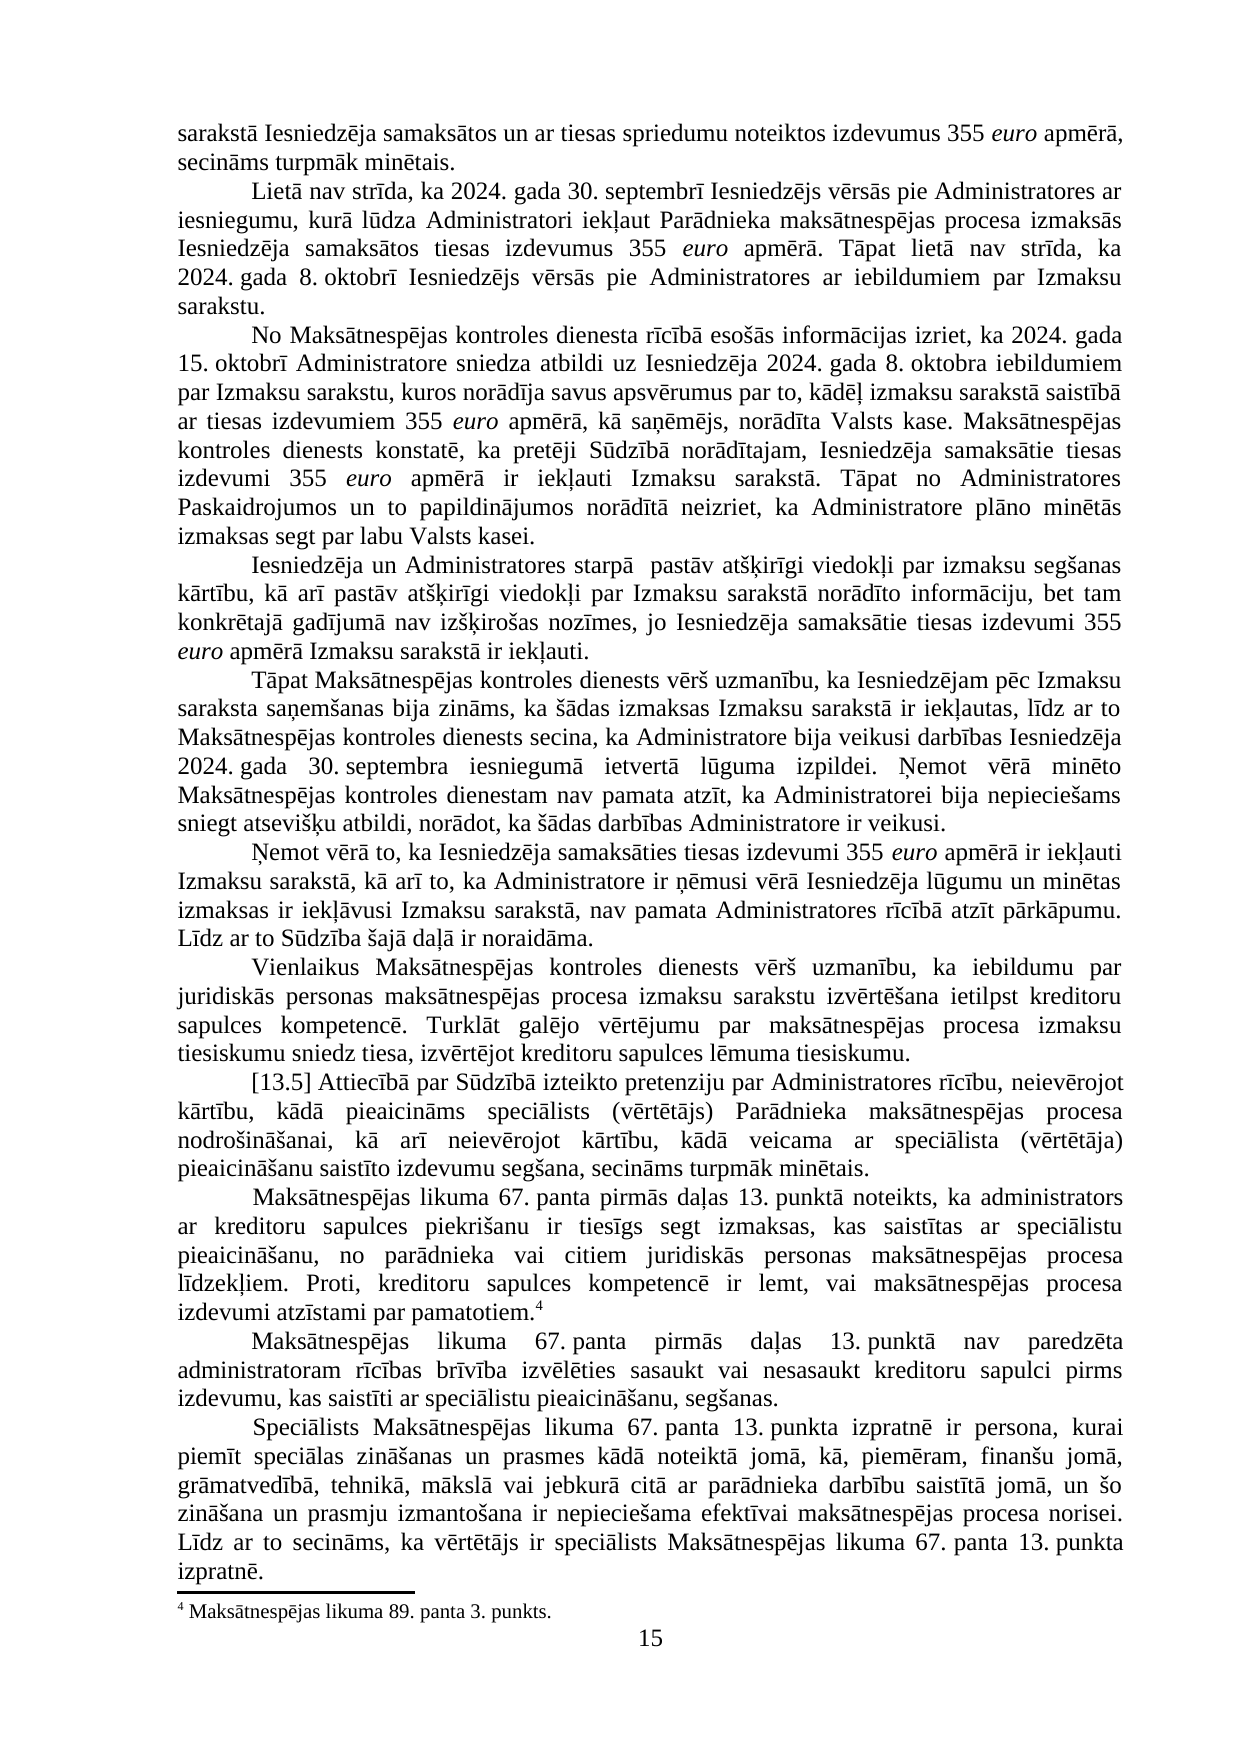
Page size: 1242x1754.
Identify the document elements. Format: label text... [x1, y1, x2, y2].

text [13.5] Attiecībā par Sūdzībā izteikto pretenziju par Administratores rīcību, neievērojot kārtību, kādā pieaicināms speciālists (vērtētājs) Parādnieka maksātnespējas procesa nodrošināšanai, kā arī neievērojot kārtību, kādā veicama ar speciālista (vērtētāja) pieaicināšanu saistīto izdevumu segšana, secināms turpmāk minētais. [177, 1067, 1123, 1182]
text Iesniedzēja un Administratores starpā pastāv atšķirīgi viedokļi par izmaksu segšanas kārtību, kā arī pastāv atšķirīgi viedokļi par Izmaksu sarakstā norādīto informāciju, bet tam konkrētajā gadījumā nav izšķirošas nozīmes, jo Iesniedzēja samaksātie tiesas izdevumi 355 euro apmērā Izmaksu sarakstā ir iekļauti. [177, 550, 1122, 665]
text No Maksātnespējas kontroles dienesta rīcībā esošās informācijas izriet, ka 2024. gada 15. oktobrī Administratore sniedza atbildi uz Iesniedzēja 2024. gada 8. oktobra iebildumiem par Izmaksu sarakstu, kuros norādīja savus apsvērumus par to, kādēļ izmaksu sarakstā saistībā ar tiesas izdevumiem 355 euro apmērā, kā saņēmējs, norādīta Valsts kase. Maksātnespējas kontroles dienests konstatē, ka pretēji Sūdzībā norādītajam, Iesniedzēja samaksātie tiesas izdevumi 355 euro apmērā ir iekļauti Izmaksu sarakstā. Tāpat no Administratores Paskaidrojumos un to papildinājumos norādītā neizriet, ka Administratore plāno minētās izmaksas segt par labu Valsts kasei. [177, 320, 1122, 550]
text Maksātnespējas likuma 67. panta pirmās daļas 13. punktā nav paredzēta administratoram rīcības brīvība izvēlēties sasaukt vai nesasaukt kreditoru sapulci pirms izdevumu, kas saistīti ar speciālistu pieaicināšanu, segšanas. [177, 1326, 1123, 1412]
text Ņemot vērā to, ka Iesniedzēja samaksāties tiesas izdevumi 355 euro apmērā ir iekļauti Izmaksu sarakstā, kā arī to, ka Administratore ir ņēmusi vērā Iesniedzēja lūgumu un minētas izmaksas ir iekļāvusi Izmaksu sarakstā, nav pamata Administratores rīcībā atzīt pārkāpumu. Līdz ar to Sūdzība šajā daļā ir noraidāma. [177, 837, 1122, 952]
text Speciālists Maksātnespējas likuma 67. panta 13. punkta izpratnē ir persona, kurai piemīt speciālas zināšanas un prasmes kādā noteiktā jomā, kā, piemēram, finanšu jomā, grāmatvedībā, tehnikā, mākslā vai jebkurā citā ar parādnieka darbību saistītā jomā, un šo zināšana un prasmju izmantošana ir nepieciešama efektīvai maksātnespējas procesa norisei. Līdz ar to secināms, ka vērtētājs ir speciālists Maksātnespējas likuma 67. panta 13. punkta izpratnē. [177, 1412, 1123, 1585]
text Lietā nav strīda, ka 2024. gada 30. septembrī Iesniedzējs vērsās pie Administratores ar iesniegumu, kurā lūdza Administratori iekļaut Parādnieka maksātnespējas procesa izmaksās Iesniedzēja samaksātos tiesas izdevumus 355 euro apmērā. Tāpat lietā nav strīda, ka 2024. gada 8. oktobrī Iesniedzējs vērsās pie Administratores ar iebildumiem par Izmaksu sarakstu. [177, 176, 1122, 320]
text Tāpat Maksātnespējas kontroles dienests vērš uzmanību, ka Iesniedzējam pēc Izmaksu saraksta saņemšanas bija zināms, ka šādas izmaksas Izmaksu sarakstā ir iekļautas, līdz ar to Maksātnespējas kontroles dienests secina, ka Administratore bija veikusi darbības Iesniedzēja 2024. gada 30. septembra iesniegumā ietvertā lūguma izpildei. Ņemot vērā minēto Maksātnespējas kontroles dienestam nav pamata atzīt, ka Administratorei bija nepieciešams sniegt atsevišķu atbildi, norādot, ka šādas darbības Administratore ir veikusi. [177, 665, 1122, 837]
text Maksātnespējas likuma 67. panta pirmās daļas 13. punktā noteikts, ka administrators ar kreditoru sapulces piekrišanu ir tiesīgs segt izmaksas, kas saistītas ar speciālistu pieaicināšanu, no parādnieka vai citiem juridiskās personas maksātnespējas procesa līdzekļiem. Proti, kreditoru sapulces kompetencē ir lemt, vai maksātnespējas procesa izdevumi atzīstami par pamatotiem. [177, 1182, 1123, 1326]
text Vienlaikus Maksātnespējas kontroles dienests vērš uzmanību, ka iebildumu par juridiskās personas maksātnespējas procesa izmaksu sarakstu izvērtēšana ietilpst kreditoru sapulces kompetencē. Turklāt galējo vērtējumu par maksātnespējas procesa izmaksu tiesiskumu sniedz tiesa, izvērtējot kreditoru sapulces lēmuma tiesiskumu. [177, 952, 1122, 1067]
